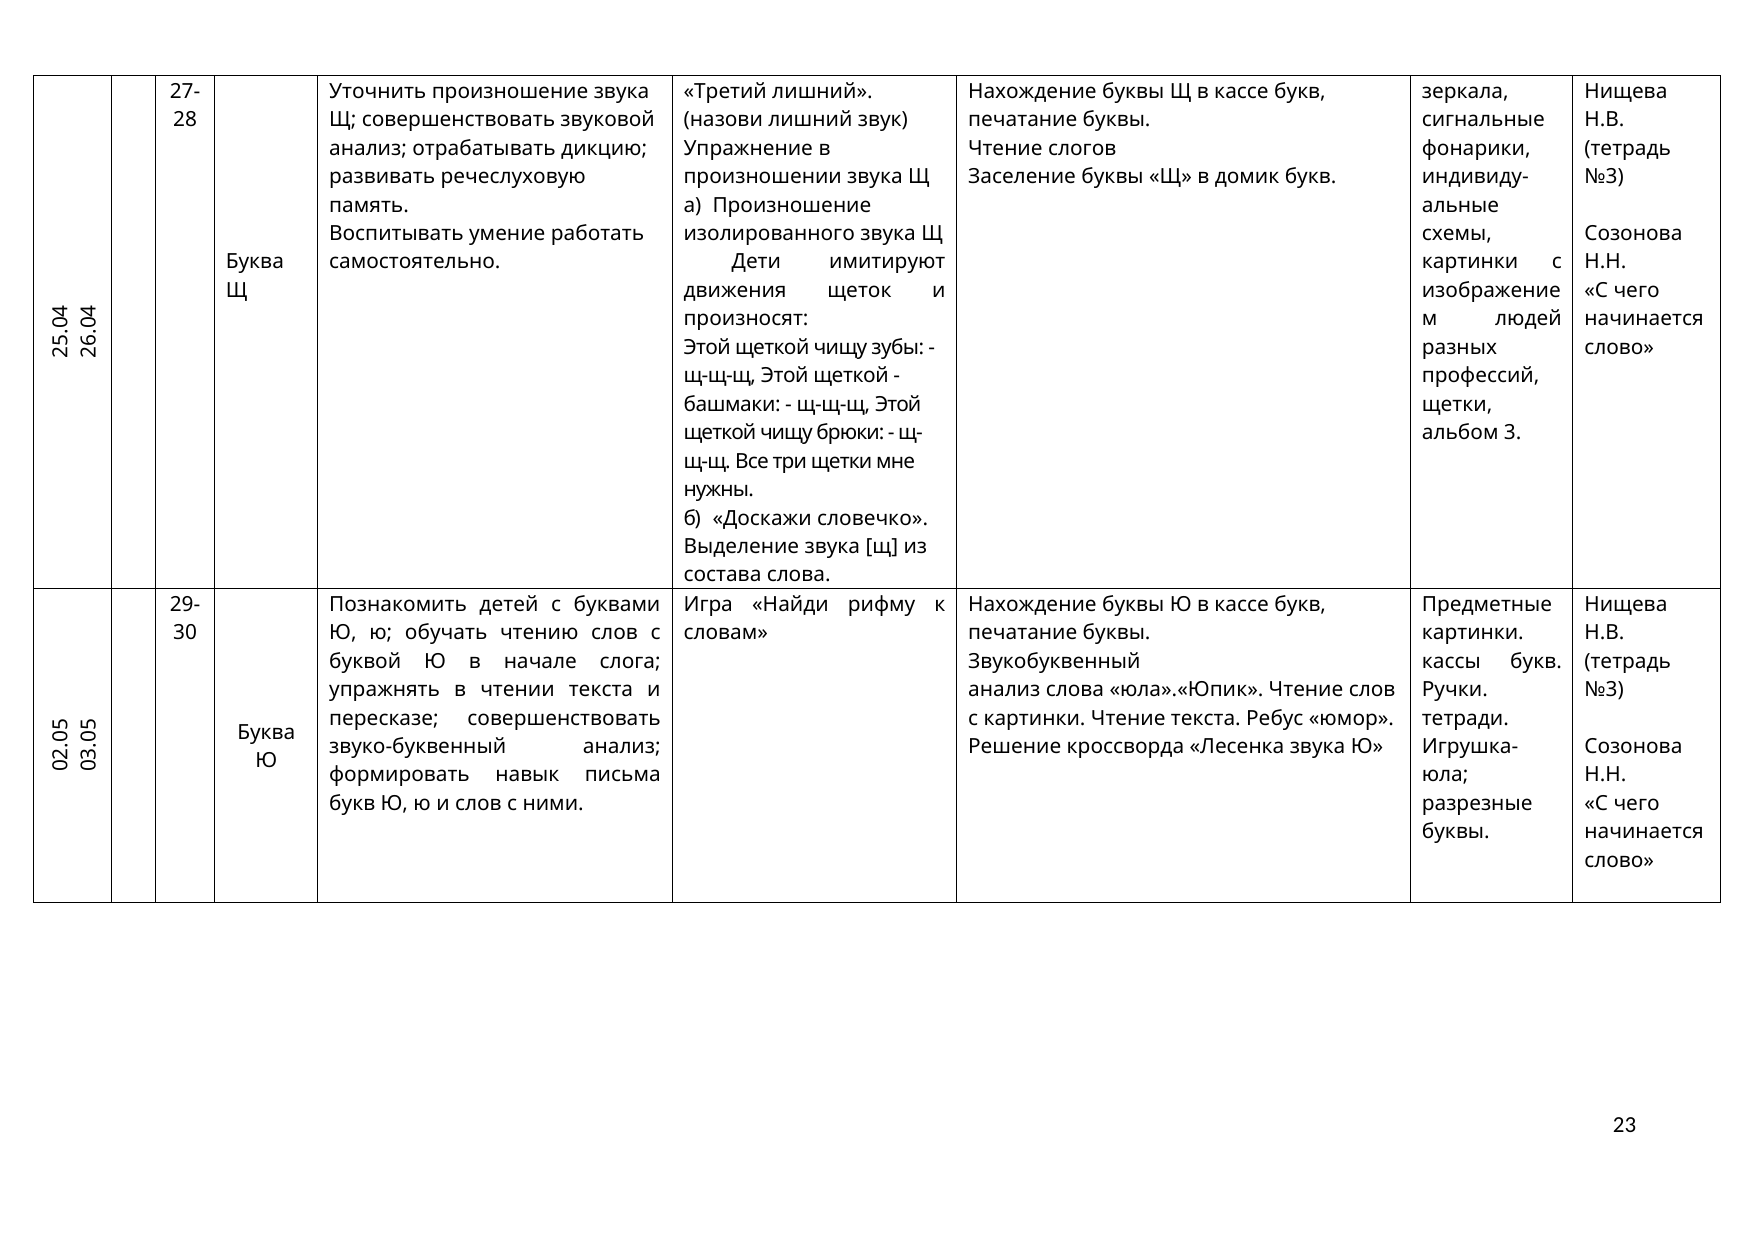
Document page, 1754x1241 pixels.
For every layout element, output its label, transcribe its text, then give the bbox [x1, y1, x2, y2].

table_cell Нищева Н.В. (тетрадь №3) Созонова Н.Н. «С чего начинается слово» [1573, 76, 1720, 588]
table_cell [1709, 589, 1720, 902]
table_cell Нахождение буквы Ю в кассе букв, печатание буквы. Звукобуквенный анализ слова «юла».«Юпик». Чтение слов с картинки. Чтение текста. Ребус «юмор». Решение кроссворда «Лесенка звука Ю» [957, 589, 1410, 902]
table_cell [112, 76, 155, 588]
table_cell Нахождение буквы Щ в кассе букв, печатание буквы. Чтение слогов Заселение буквы «Щ» в домик букв. [957, 76, 1410, 588]
table_cell Уточнить произношение звука Щ; совершенствовать звуковой анализ; отрабатывать дикцию; развивать речеслуховую память. Воспитывать умение работать самостоятельно. [318, 76, 672, 588]
table_cell 02.05 03.05 [34, 589, 111, 902]
table_cell Познакомить детей с буквами Ю, ю; обучать чтению слов с буквой Ю в начале слога; упражнять в чтении текста и пересказе; совершенствовать звуко-буквенный анализ; формировать навык письма букв Ю, ю и слов с ними. [318, 589, 672, 902]
table_cell «Третий лишний». (назови лишний звук) Упражнение в произношении звука Щ а) Произношение изолированного звука Щ Дети имитируют движения щеток и произносят: Этой щеткой чищу зубы: - щ-щ-щ, Этой щеткой - башмаки: - щ-щ-щ, Этой щеткой чищу брюки: - щ-щ-щ. Все три щетки мне нужны. б) «Доскажи словечко». Выделение звука [щ] из состава слова. [673, 76, 956, 588]
table_cell 29-30 [156, 589, 214, 902]
table_cell Предметные картинки. кассы букв. Ручки. тетради. Игрушка-юла; разрезные буквы. [1411, 589, 1572, 902]
table_cell [112, 589, 155, 902]
table_cell 27-28 [156, 76, 214, 588]
table_cell Буква Ю [215, 589, 317, 902]
table_cell зеркала, сигнальные фонарики, индивидуальные схемы, картинки с изображением людей разных профессий, щетки, альбом 3. [1411, 76, 1572, 588]
table_cell Буква Щ [215, 76, 317, 588]
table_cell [1573, 589, 1584, 902]
table_cell 25.04 26.04 [34, 76, 111, 588]
table_cell Игра «Найди рифму к словам» [673, 589, 956, 902]
